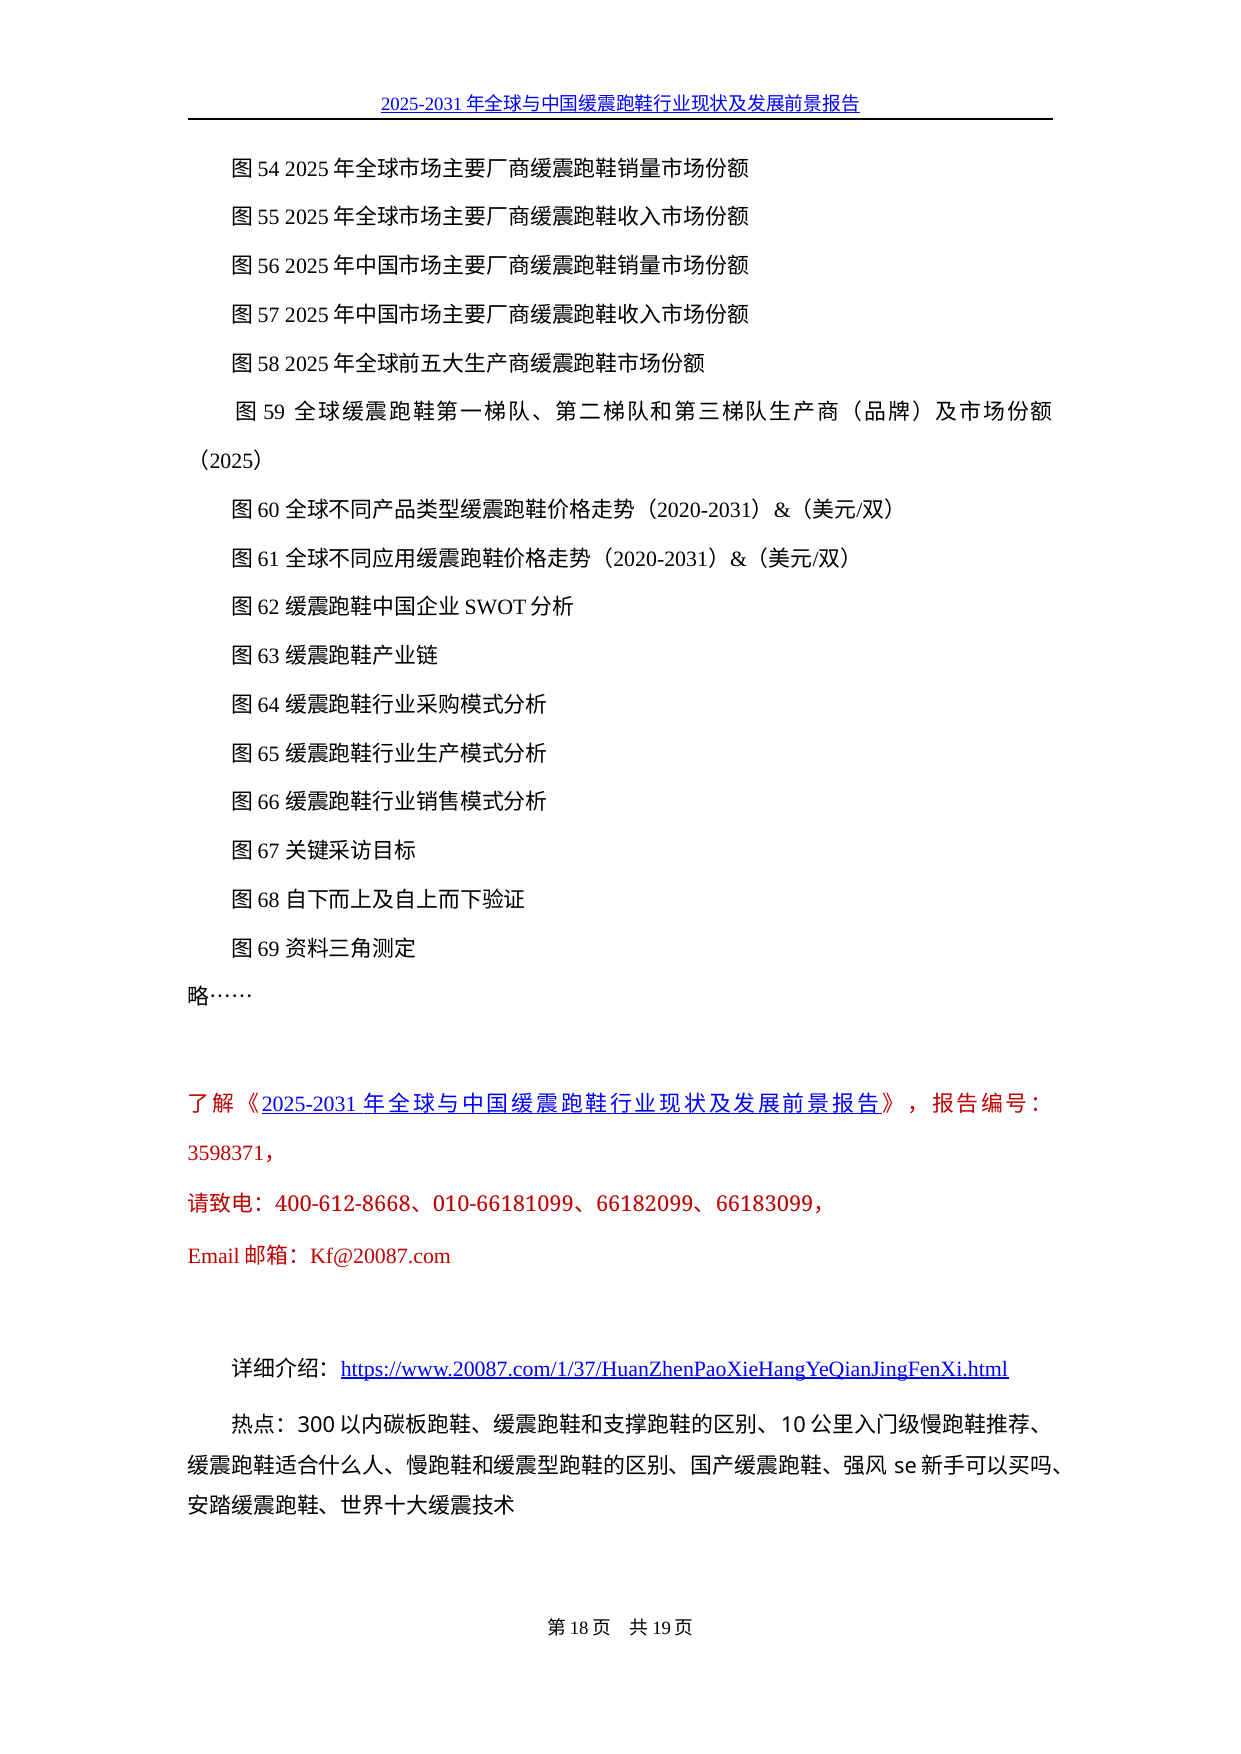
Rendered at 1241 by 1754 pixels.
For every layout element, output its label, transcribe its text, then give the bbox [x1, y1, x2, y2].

text 请致电：400-612-8668、010-66181099、66182099、66183099， [187, 1186, 1053, 1218]
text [187, 150, 1053, 1011]
text 热点：300以内碳板跑鞋、缓震跑鞋和支撑跑鞋的区别、10公里入门级慢跑鞋推荐、缓震跑鞋适合什么人、慢跑鞋和缓震型跑鞋的区别、国产缓震跑鞋、强风se新手可以买吗、安踏缓震跑鞋、世界十大缓震技术 [187, 1407, 1053, 1521]
text 详细介绍：https://www.20087.com/1/37/HuanZhenPaoXieHangYeQianJingFenXi.html [187, 1350, 1053, 1383]
text Email邮箱：Kf@20087.com [187, 1237, 1053, 1270]
text 了解《2025-2031年全球与中国缓震跑鞋行业现状及发展前景报告》，报告编号：3598371， [187, 1085, 1053, 1167]
